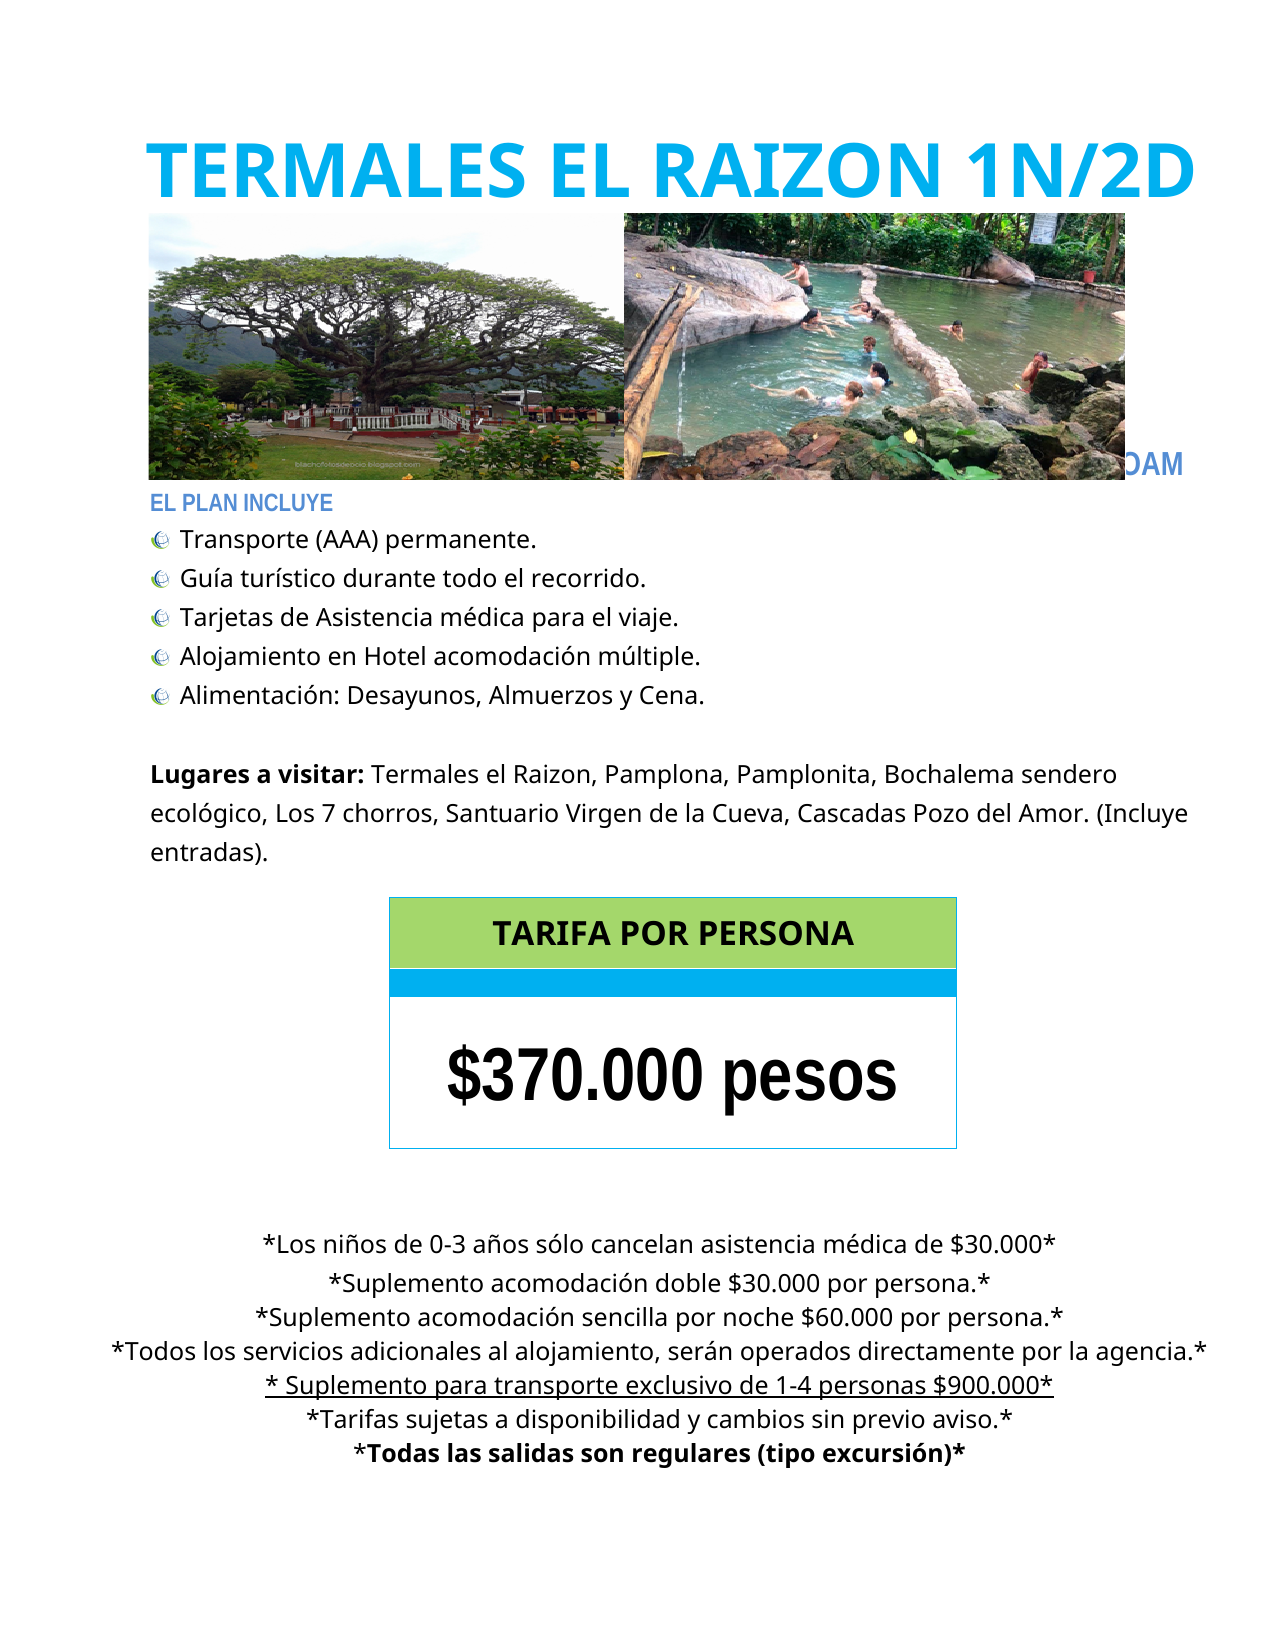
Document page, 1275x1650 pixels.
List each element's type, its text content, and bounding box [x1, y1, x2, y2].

text *Suplemento acomodación sencilla por noche $60.000 por persona.* [91, 1299, 1228, 1333]
list *Los niños de 0-3 años sólo cancelan asistencia médica de $30.000* [91, 1226, 1228, 1260]
list Tarjetas de Asistencia médica para el viaje. [150, 599, 1213, 634]
picture [151, 649, 170, 666]
text *Suplemento acomodación doble $30.000 por persona.* [91, 1265, 1228, 1299]
list Alojamiento en Hotel acomodación múltiple. [150, 639, 1213, 673]
text *Todos los servicios adicionales al alojamiento, serán operados directamente por la agencia.* [91, 1333, 1228, 1368]
text EL PLAN INCLUYE [150, 488, 1213, 517]
text *Todas las salidas son regulares (tipo excursión)* [91, 1436, 1228, 1470]
list Guía turístico durante todo el recorrido. [150, 560, 1213, 594]
list Alimentación: Desayunos, Almuerzos y Cena. [150, 678, 1213, 712]
picture [151, 570, 170, 588]
text *Tarifas sujetas a disponibilidad y cambios sin previo aviso.* [91, 1402, 1228, 1436]
table_cell $370.000 pesos [390, 999, 956, 1147]
text * Suplemento para transporte exclusivo de 1-4 personas $900.000* [91, 1368, 1228, 1402]
text Hora de Salida: 4:OOAM [76, 444, 1184, 483]
list Transporte (AAA) permanente. [150, 521, 1213, 555]
picture [151, 531, 170, 549]
text Lugares a visitar: Termales el Raizon, Pamplona, Pamplonita, Bochalema sendero ecológico, Los 7 chorros, Santuario Virgen de la Cueva, Cascadas Pozo del Amor. (Incluye entradas). [150, 756, 1213, 869]
table_header TARIFA POR PERSONA [390, 898, 956, 968]
table_cell [390, 969, 956, 997]
picture [151, 688, 170, 705]
picture [151, 609, 170, 627]
picture [148, 213, 1127, 480]
